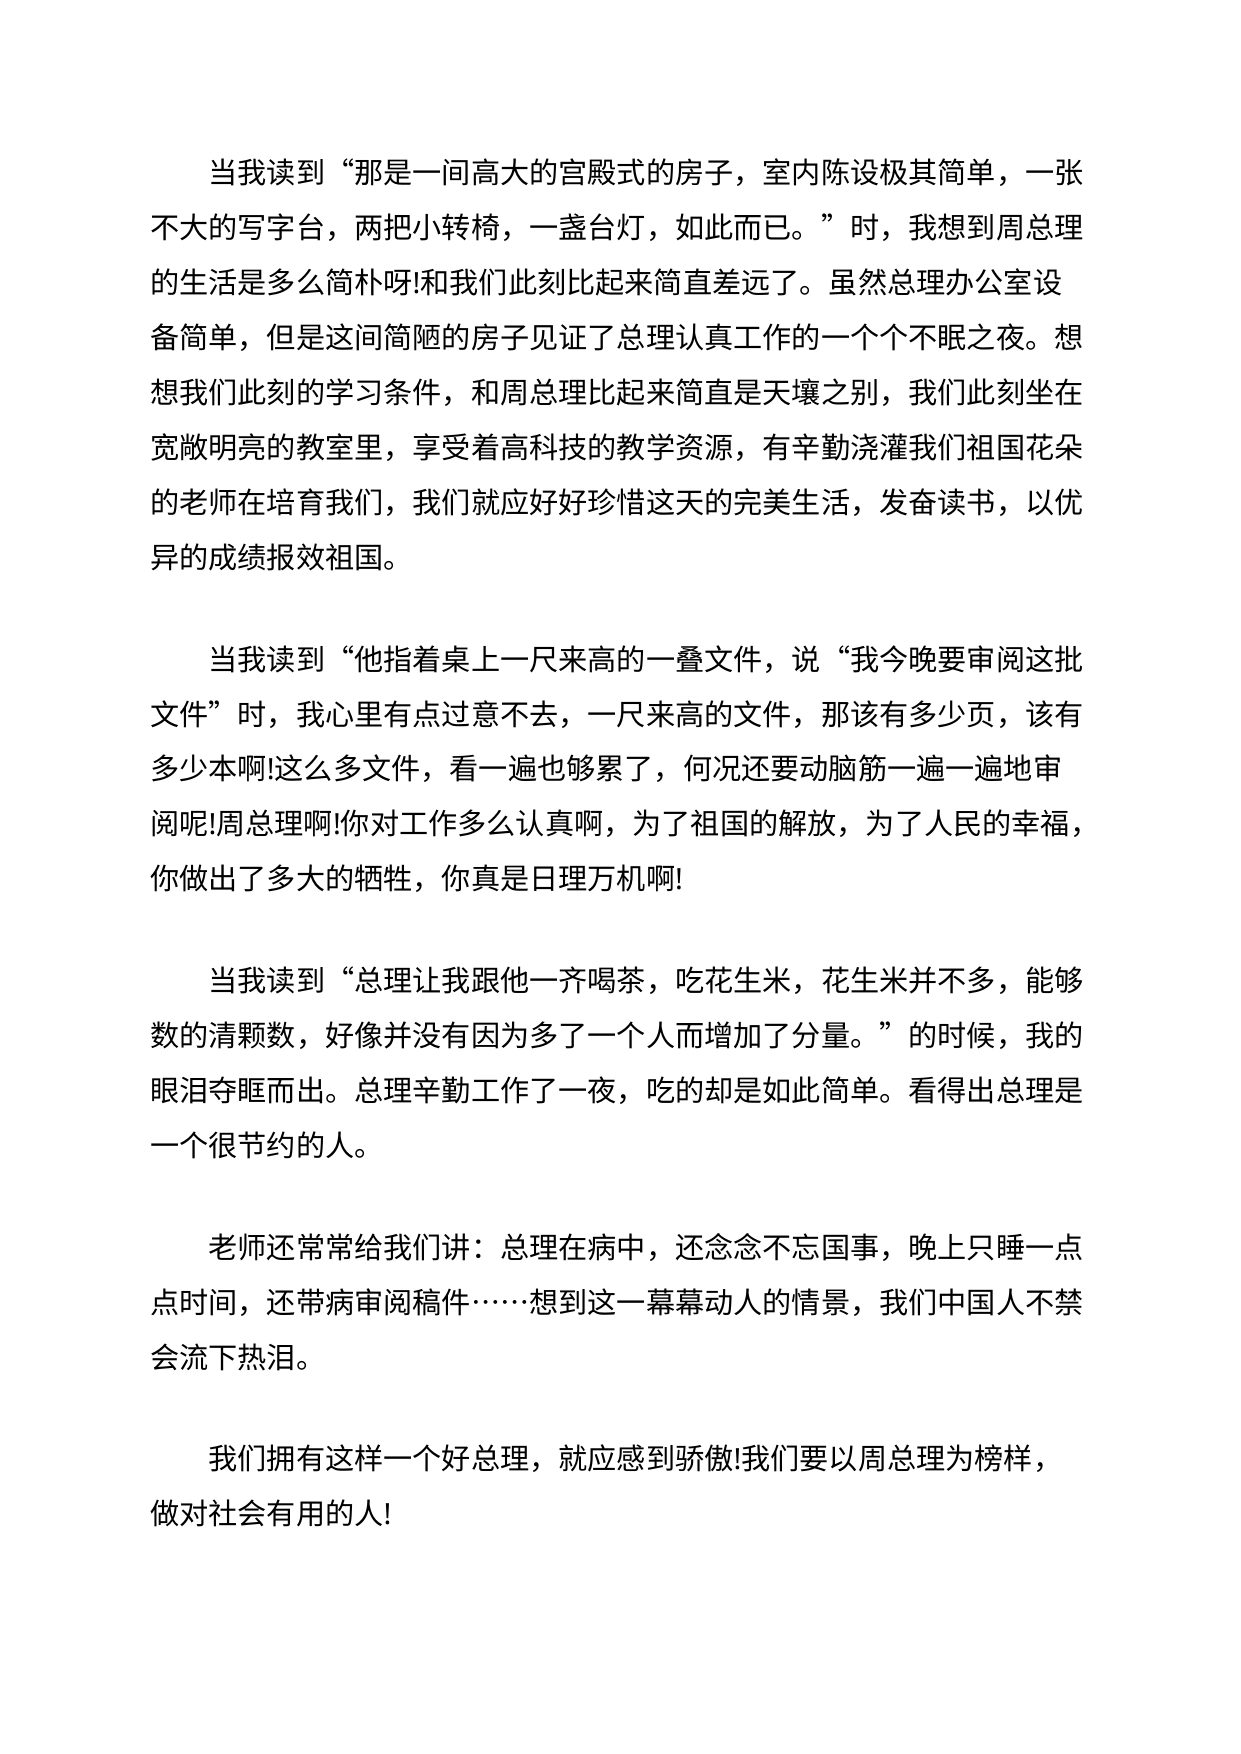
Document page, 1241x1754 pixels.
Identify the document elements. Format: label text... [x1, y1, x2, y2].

text 老师还常常给我们讲：总理在病中，还念念不忘国事，晚上只睡一点点时间，还带病审阅稿件……想到这一幕幕动人的情景，我们中国人不禁会流下热泪。 [150, 1224, 1090, 1376]
text 当我读到“那是一间高大的宫殿式的房子，室内陈设极其简单，一张不大的写字台，两把小转椅，一盏台灯，如此而已。”时，我想到周总理的生活是多么简朴呀!和我们此刻比起来简直差远了。虽然总理办公室设备简单，但是这间简陋的房子见证了总理认真工作的一个个不眠之夜。想想我们此刻的学习条件，和周总理比起来简直是天壤之别，我们此刻坐在宽敞明亮的教室里，享受着高科技的教学资源，有辛勤浇灌我们祖国花朵的老师在培育我们，我们就应好好珍惜这天的完美生活，发奋读书，以优异的成绩报效祖国。 [150, 150, 1090, 577]
text 我们拥有这样一个好总理，就应感到骄傲!我们要以周总理为榜样，做对社会有用的人! [150, 1436, 1090, 1533]
text 当我读到“总理让我跟他一齐喝茶，吃花生米，花生米并不多，能够数的清颗数，好像并没有因为多了一个人而增加了分量。”的时候，我的眼泪夺眶而出。总理辛勤工作了一夜，吃的却是如此简单。看得出总理是一个很节约的人。 [150, 958, 1090, 1165]
text 当我读到“他指着桌上一尺来高的一叠文件，说“我今晚要审阅这批文件”时，我心里有点过意不去，一尺来高的文件，那该有多少页，该有多少本啊!这么多文件，看一遍也够累了，何况还要动脑筋一遍一遍地审阅呢!周总理啊!你对工作多么认真啊，为了祖国的解放，为了人民的幸福，你做出了多大的牺牲，你真是日理万机啊! [150, 636, 1090, 898]
